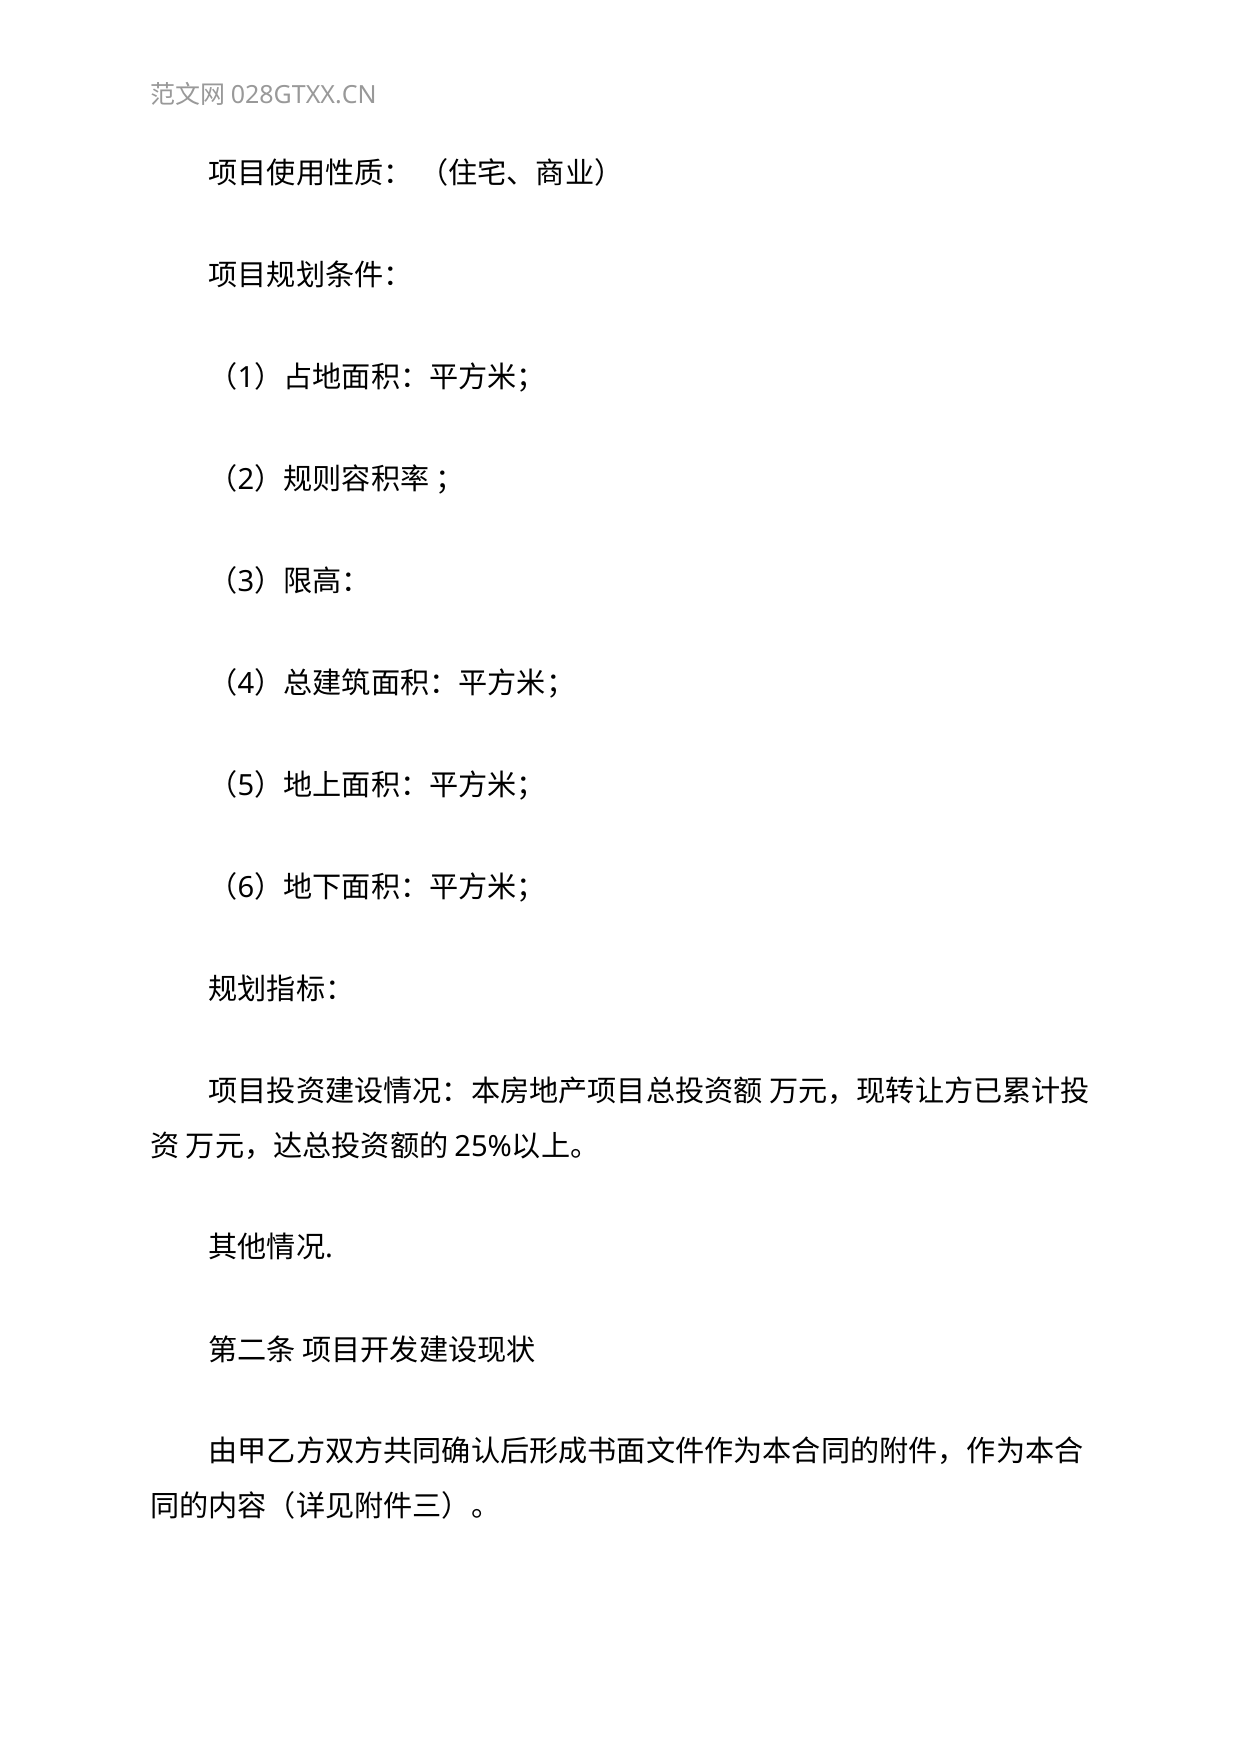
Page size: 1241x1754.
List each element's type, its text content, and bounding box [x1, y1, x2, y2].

text （6）地下面积：平方米； [150, 863, 1090, 906]
text 项目投资建设情况：本房地产项目总投资额 万元，现转让方已累计投资 万元，达总投资额的25%以上。 [150, 1067, 1090, 1164]
text （2）规则容积率 ； [150, 456, 1090, 498]
text 项目规划条件： [150, 252, 1090, 294]
text （3）限高： [150, 557, 1090, 600]
text （1）占地面积：平方米； [150, 353, 1090, 396]
text 其他情况. [150, 1224, 1090, 1266]
text 由甲乙方双方共同确认后形成书面文件作为本合同的附件，作为本合同的内容（详见附件三）。 [150, 1428, 1090, 1525]
text （5）地上面积：平方米； [150, 761, 1090, 804]
text 规划指标： [150, 965, 1090, 1008]
text （4）总建筑面积：平方米； [150, 659, 1090, 702]
text 第二条 项目开发建设现状 [150, 1326, 1090, 1368]
text 项目使用性质： （住宅、商业） [150, 150, 1090, 192]
